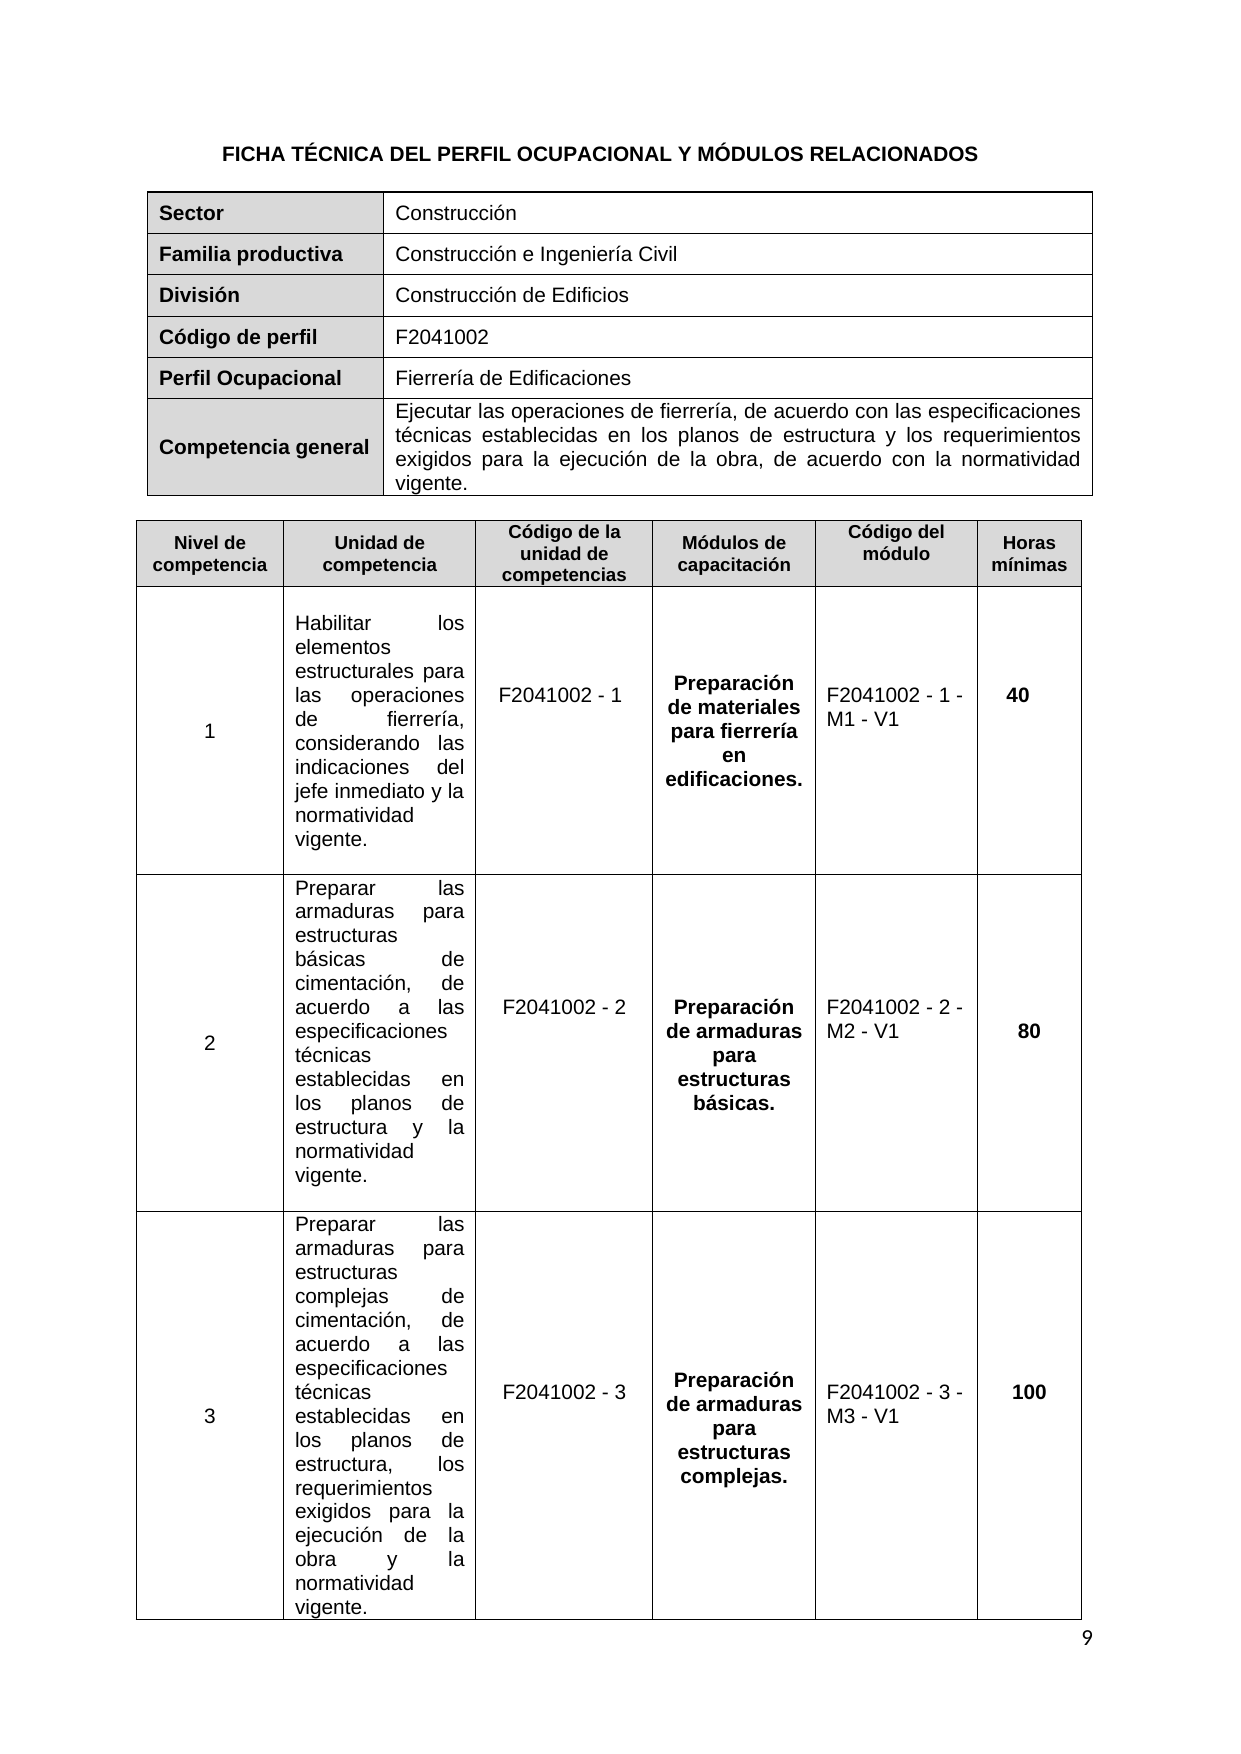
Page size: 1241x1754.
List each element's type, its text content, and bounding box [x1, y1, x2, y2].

table_header Unidad de competencia [284, 521, 475, 586]
table_header Construcción [384, 193, 1092, 233]
table_cell 1 [137, 587, 283, 874]
table_cell Competencia general [148, 399, 383, 495]
table_cell F2041002 - 3 [476, 1212, 652, 1619]
table_cell Preparación de materiales para fierrería en edificaciones. [653, 587, 815, 874]
table_header Código del módulo [816, 521, 977, 586]
table_cell Fierrería de Edificaciones [384, 358, 1092, 398]
table_cell F2041002 - 2 [476, 875, 652, 1211]
table_cell Construcción de Edificios [384, 275, 1092, 316]
table_cell F2041002 - 3 - M3 - V1 [816, 1212, 977, 1619]
table_cell F2041002 - 2 - M2 - V1 [816, 875, 977, 1211]
table_cell Preparación de armaduras para estructuras básicas. [653, 875, 815, 1211]
table_cell 80 [978, 875, 1081, 1211]
table_cell Perfil Ocupacional [148, 358, 383, 398]
table_cell 100 [978, 1212, 1081, 1619]
table_cell Preparar las armaduras para estructuras complejas de cimentación, de acuerdo a las especificaciones técnicas establecidas en los planos de estructura, los requerimientos exigidos para la ejecución de la obra y la normatividad vigente. [284, 1212, 475, 1619]
table_cell F2041002 - 1 [476, 587, 652, 874]
table_header Código de la unidad de competencias [476, 521, 652, 586]
table_cell 3 [137, 1212, 283, 1619]
text FICHA TÉCNICA DEL PERFIL OCUPACIONAL Y MÓDULOS RELACIONADOS [148, 142, 1053, 166]
table_cell Preparar las armaduras para estructuras básicas de cimentación, de acuerdo a las especificaciones técnicas establecidas en los planos de estructura y la normatividad vigente. [284, 875, 475, 1211]
table_cell Habilitar los elementos estructurales para las operaciones de fierrería, considerando las indicaciones del jefe inmediato y la normatividad vigente. [284, 587, 475, 874]
table_header Módulos de capacitación [653, 521, 815, 586]
table_header Nivel de competencia [137, 521, 283, 586]
table_header Horas mínimas [978, 521, 1081, 586]
table_cell F2041002 - 1 - M1 - V1 [816, 587, 977, 874]
table_cell 2 [137, 875, 283, 1211]
table_cell Ejecutar las operaciones de fierrería, de acuerdo con las especificaciones técnicas establecidas en los planos de estructura y los requerimientos exigidos para la ejecución de la obra, de acuerdo con la normatividad vigente. [384, 399, 1092, 495]
table_cell F2041002 [384, 317, 1092, 357]
table_cell Construcción e Ingeniería Civil [384, 234, 1092, 274]
table_cell Código de perfil [148, 317, 383, 357]
table_cell Familia productiva [148, 234, 383, 274]
table_cell Preparación de armaduras para estructuras complejas. [653, 1212, 815, 1619]
table_header Sector [148, 193, 383, 233]
table_cell División [148, 275, 383, 316]
table_cell 40 [978, 587, 1081, 874]
